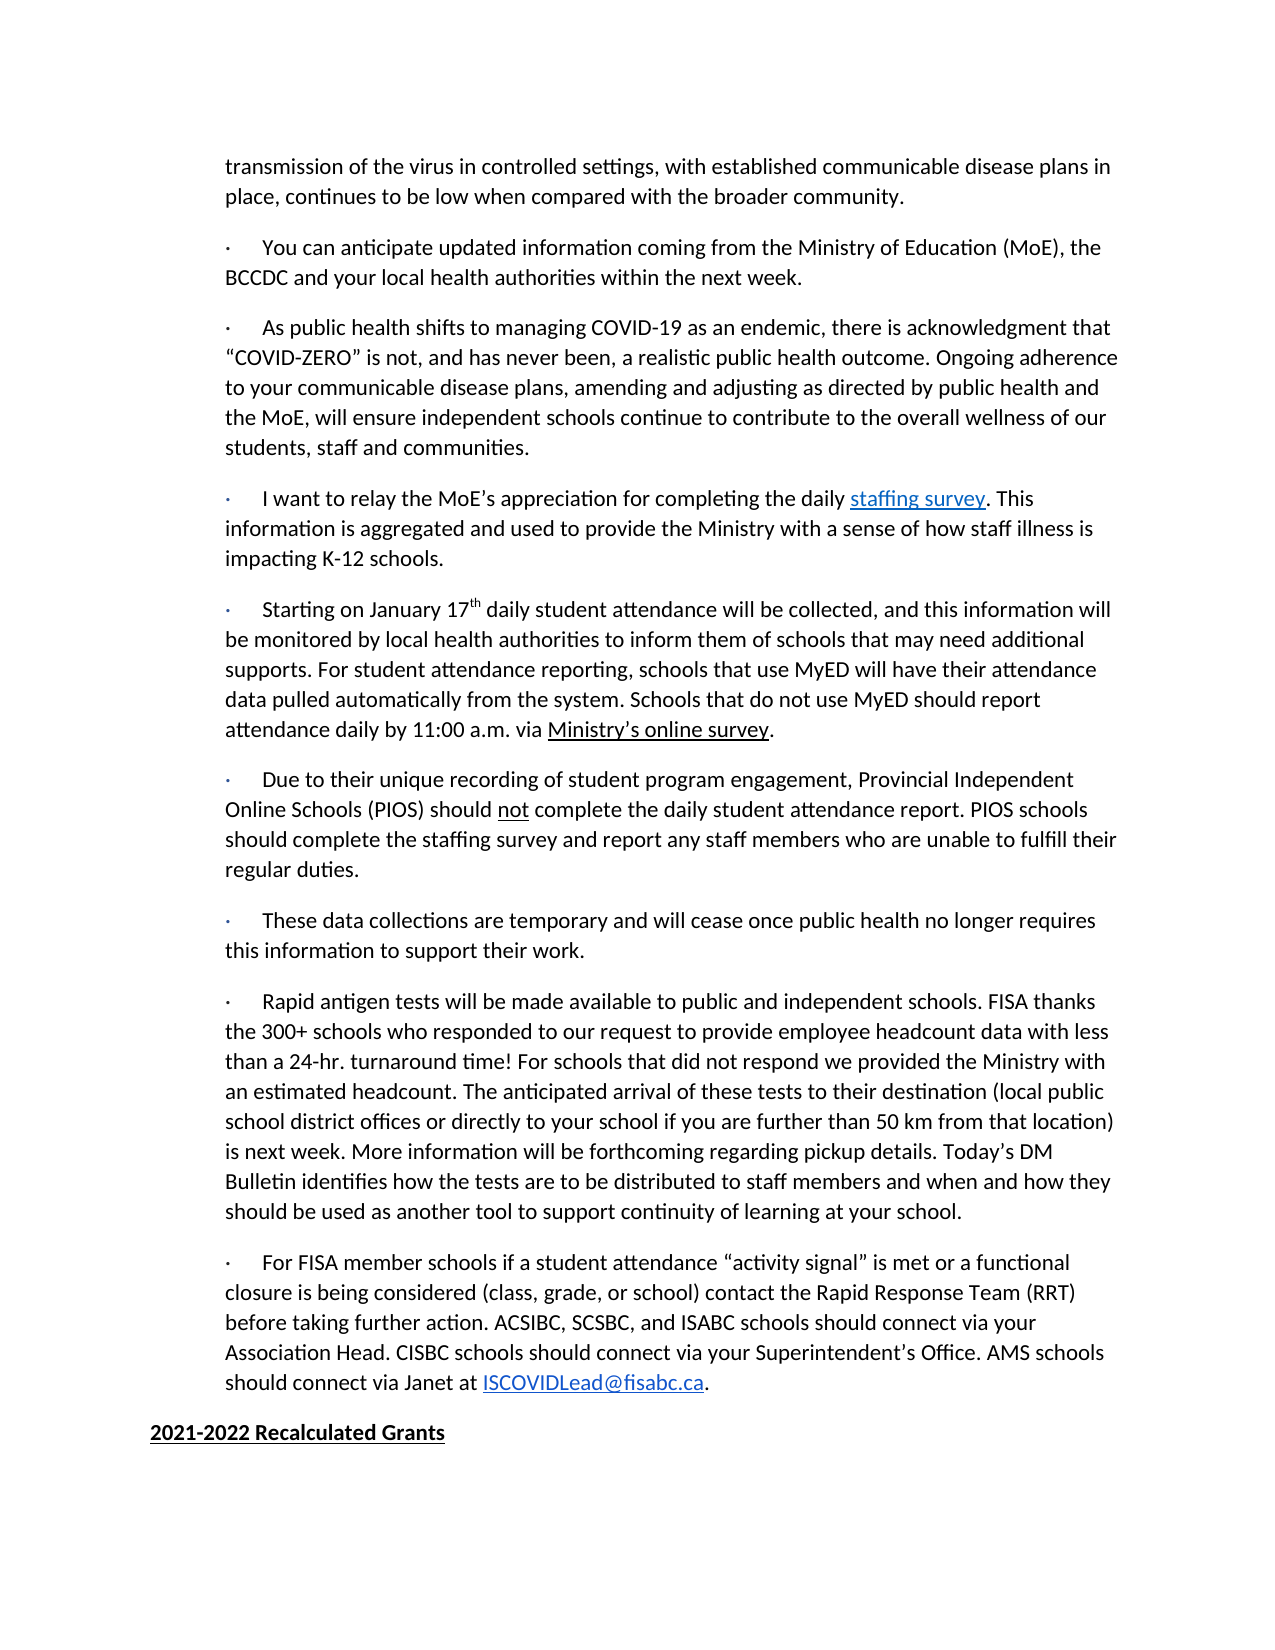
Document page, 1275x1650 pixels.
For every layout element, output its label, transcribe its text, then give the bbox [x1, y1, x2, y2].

text · These data collections are temporary and will cease once public health no longer requires this information to support their work. [225, 904, 1125, 964]
text · Rapid antigen tests will be made available to public and independent schools. FISA thanks the 300+ schools who responded to our request to provide employee headcount data with less than a 24-hr. turnaround time! For schools that did not respond we provided the Ministry with an estimated headcount. The anticipated arrival of these tests to their destination (local public school district offices or directly to your school if you are further than 50 km from that location) is next week. More information will be forthcoming regarding pickup details. Today’s DM Bulletin identifies how the tests are to be distributed to staff members and when and how they should be used as another tool to support continuity of learning at your school. [225, 985, 1125, 1225]
text · Starting on January 17th daily student attendance will be collected, and this information will be monitored by local health authorities to inform them of schools that may need additional supports. For student attendance reporting, schools that use MyED will have their attendance data pulled automatically from the system. Schools that do not use MyED should report attendance daily by 11:00 a.m. via Ministry’s online survey. [225, 593, 1125, 743]
text · I want to relay the MoE’s appreciation for completing the daily staffing survey. This information is aggregated and used to provide the Ministry with a sense of how staff illness is impacting K-12 schools. [225, 482, 1125, 572]
text · Due to their unique recording of student program engagement, Provincial Independent Online Schools (PIOS) should not complete the daily student attendance report. PIOS schools should complete the staffing survey and report any staff members who are unable to fulfill their regular duties. [225, 764, 1125, 884]
text · As public health shifts to managing COVID-19 as an endemic, there is acknowledgment that “COVID-ZERO” is not, and has never been, a realistic public health outcome. Ongoing adherence to your communicable disease plans, amending and adjusting as directed by public health and the MoE, will ensure independent schools continue to contribute to the overall wellness of our students, staff and communities. [225, 311, 1125, 461]
text 2021-2022 Recalculated Grants [150, 1417, 1125, 1447]
text · For FISA member schools if a student attendance “activity signal” is met or a functional closure is being considered (class, grade, or school) contact the Rapid Response Team (RRT) before taking further action. ACSIBC, SCSBC, and ISABC schools should connect via your Association Head. CISBC schools should connect via your Superintendent’s Office. AMS schools should connect via Janet at ISCOVIDLead@fisabc.ca. [225, 1246, 1125, 1396]
text · You can anticipate updated information coming from the Ministry of Education (MoE), the BCCDC and your local health authorities within the next week. [225, 231, 1125, 291]
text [225, 150, 1125, 210]
